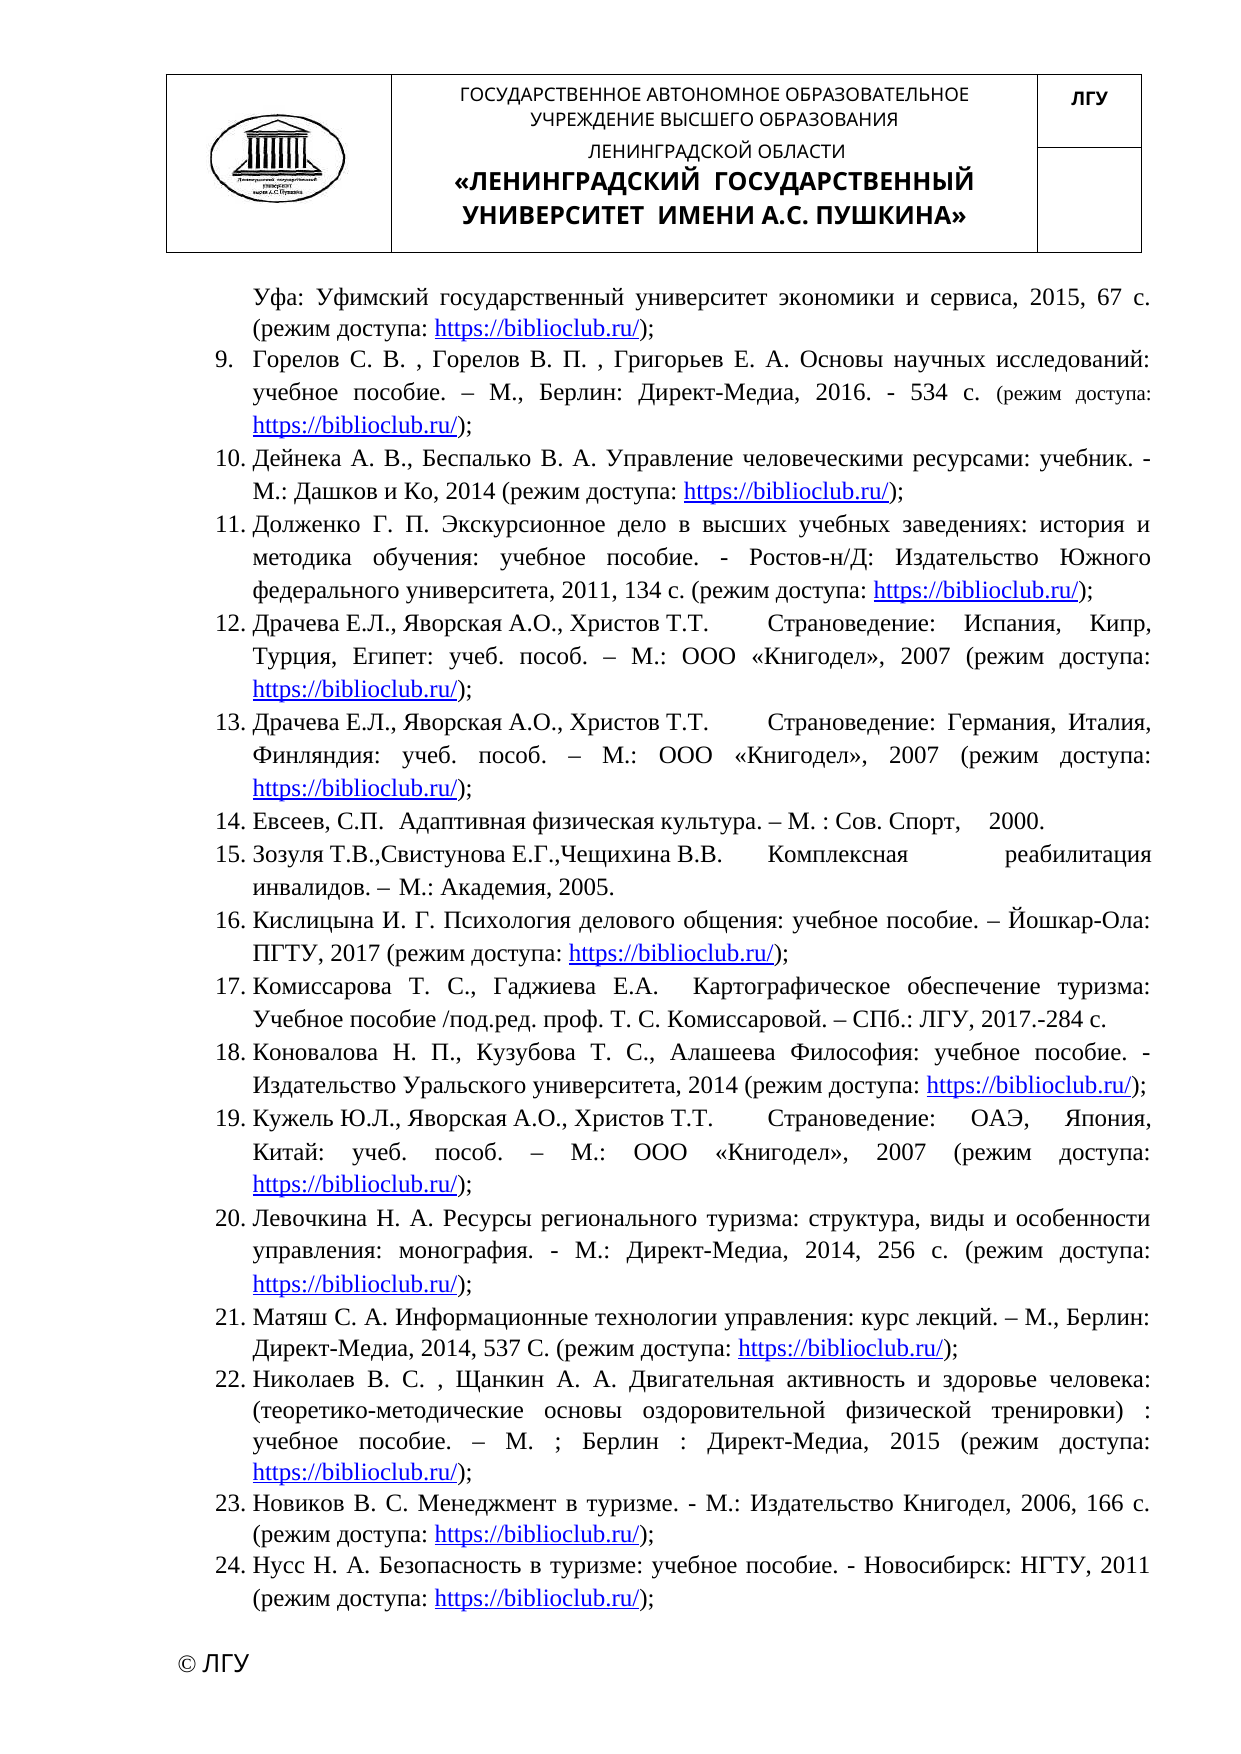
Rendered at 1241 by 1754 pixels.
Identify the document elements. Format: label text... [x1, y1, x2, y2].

list Горелов С. В. , Горелов В. П. , Григорьев Е. А. Основы научных исследований: учебное пособие. – М., Берлин: Директ-Медиа, 2016. - 534 c. (режим доступа: https://biblioclub.ru/); [215, 344, 1152, 439]
list Драчева Е.Л., Яворская А.О., Христов Т.Т. Страноведение: Германия, Италия, Финляндия: учеб. пособ. – М.: ООО «Книгодел», 2007 (режим доступа: https://biblioclub.ru/); [215, 707, 1152, 802]
list Драчева Е.Л., Яворская А.О., Христов Т.Т. Страноведение: Испания, Кипр, Турция, Египет: учеб. пособ. – М.: ООО «Книгодел», 2007 (режим доступа: https://biblioclub.ru/); [215, 608, 1152, 703]
list Дейнека А. В., Беспалько В. А. Управление человеческими ресурсами: учебник. - М.: Дашков и Ко, 2014 (режим доступа: https://biblioclub.ru/); [215, 443, 1152, 505]
list Комиссарова Т. С., Гаджиева Е.А. Картографическое обеспечение туризма: Учебное пособие /под.ред. проф. Т. С. Комиссаровой. – СПб.: ЛГУ, 2017.-284 с. [215, 971, 1152, 1033]
list Долженко Г. П. Экскурсионное дело в высших учебных заведениях: история и методика обучения: учебное пособие. - Ростов-н/Д: Издательство Южного федерального университета, 2011, 134 с. (режим доступа: https://biblioclub.ru/); [215, 509, 1152, 604]
list Евсеев, С.П. Адаптивная физическая культура. – М. : Сов. Спорт, 2000. [215, 806, 1152, 835]
list Кужель Ю.Л., Яворская А.О., Христов Т.Т. Страноведение: ОАЭ, Япония, Китай: учеб. пособ. – М.: ООО «Книгодел», 2007 (режим доступа: https://biblioclub.ru/); [215, 1103, 1152, 1198]
list Нусс Н. А. Безопасность в туризме: учебное пособие. - Новосибирск: НГТУ, 2011 (режим доступа: https://biblioclub.ru/); [215, 1550, 1152, 1612]
list Новиков В. С. Менеджмент в туризме. - М.: Издательство Книгодел, 2006, 166 с. (режим доступа: https://biblioclub.ru/); [215, 1488, 1152, 1548]
list Николаев В. С. , Щанкин А. А. Двигательная активность и здоровье человека: (теоретико-методические основы оздоровительной физической тренировки) : учебное пособие. – М. ; Берлин : Директ-Медиа, 2015 (режим доступа: https://biblioclub.ru/); [215, 1364, 1152, 1486]
list Левочкина Н. А. Ресурсы регионального туризма: структура, виды и особенности управления: монография. - М.: Директ-Медиа, 2014, 256 с. (режим доступа: https://biblioclub.ru/); [215, 1203, 1152, 1297]
picture [177, 75, 389, 244]
list Зозуля Т.В.,Свистунова Е.Г.,Чещихина В.В. Комплексная реабилитация инвалидов. – М.: Академия, 2005. [215, 839, 1152, 901]
list Матяш С. А. Информационные технологии управления: курс лекций. – М., Берлин: Директ-Медиа, 2014, 537 С. (режим доступа: https://biblioclub.ru/); [215, 1302, 1152, 1361]
list Кислицына И. Г. Психология делового общения: учебное пособие. – Йошкар-Ола: ПГТУ, 2017 (режим доступа: https://biblioclub.ru/); [215, 905, 1152, 967]
list Коновалова Н. П., Кузубова Т. С., Алашеева Философия: учебное пособие. - Издательство Уральского университета, 2014 (режим доступа: https://biblioclub.ru/); [215, 1037, 1152, 1099]
